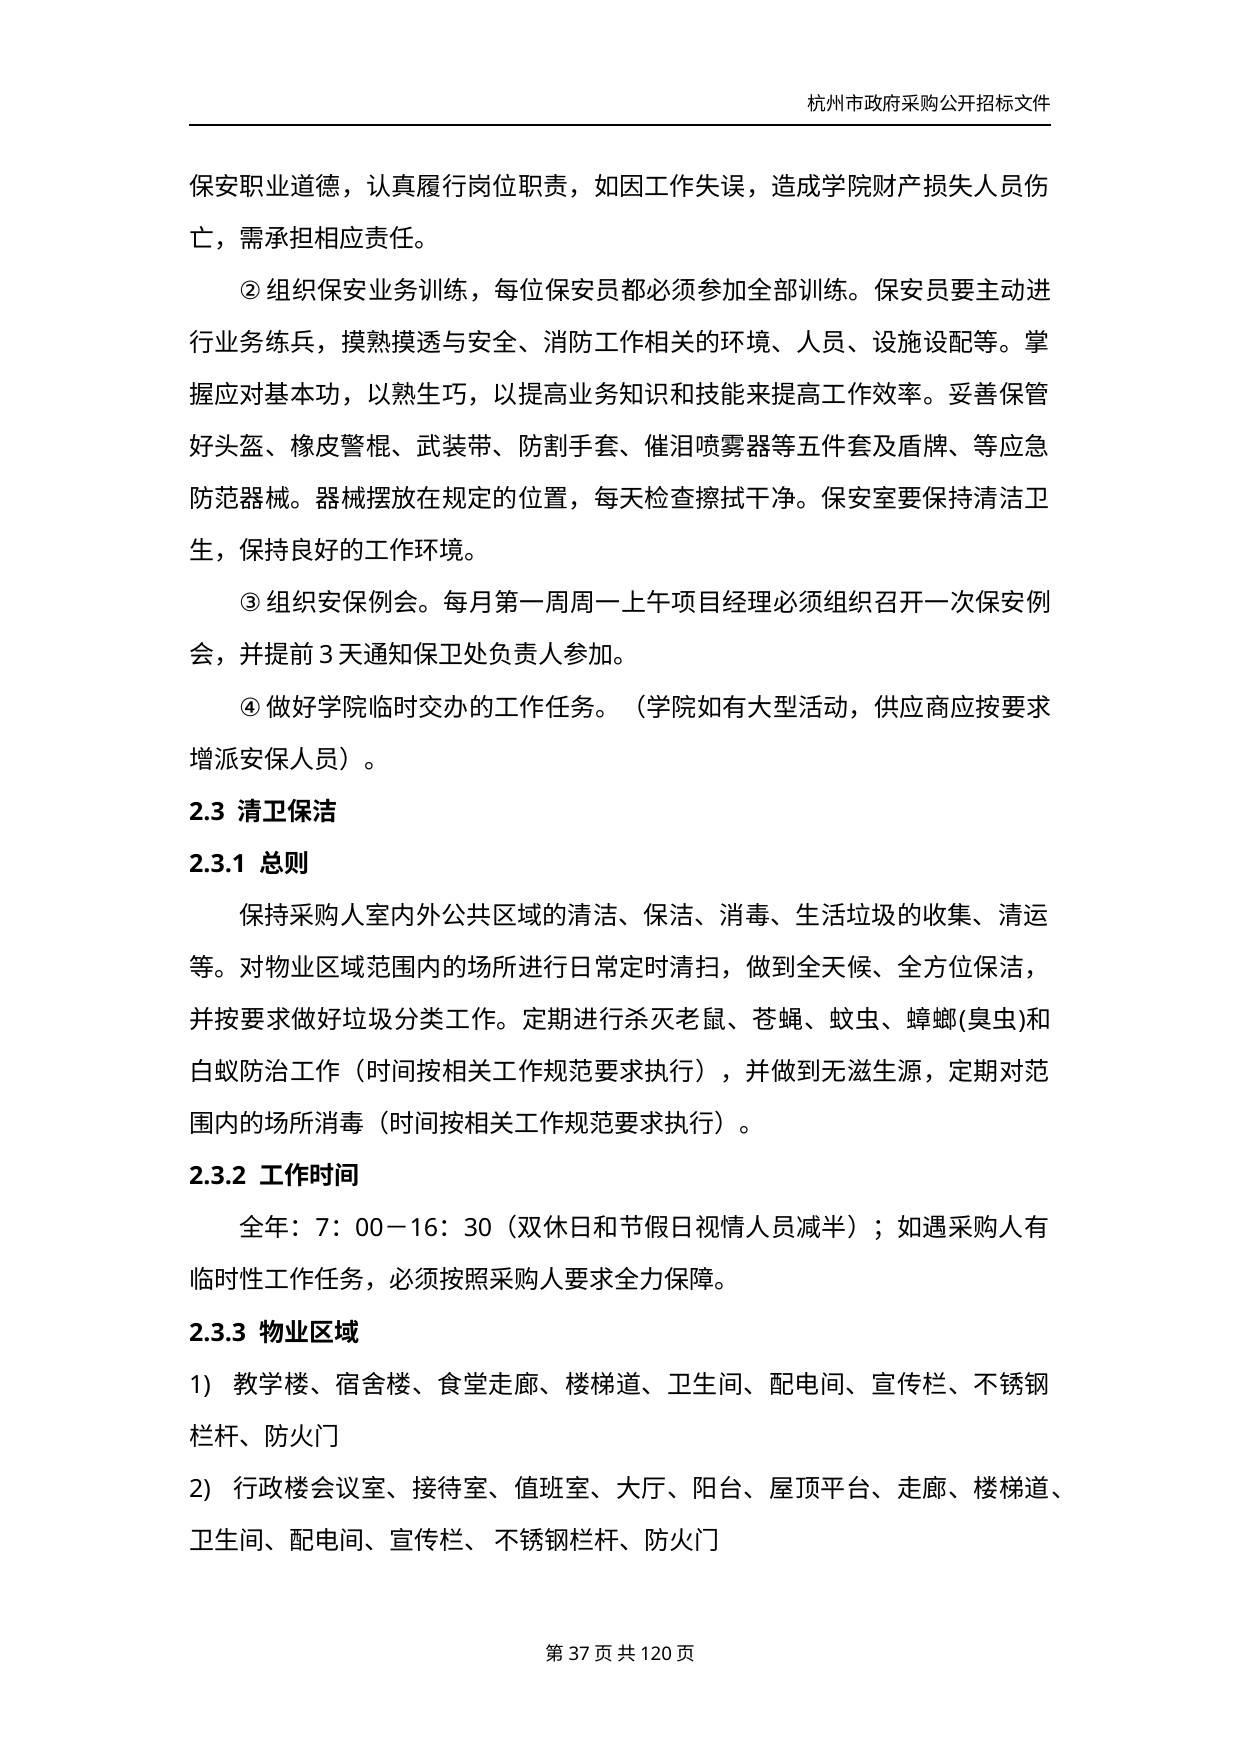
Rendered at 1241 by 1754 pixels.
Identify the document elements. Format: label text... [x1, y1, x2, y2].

text 2.3 清卫保洁 [189, 778, 1051, 831]
list 教学楼、宿舍楼、食堂走廊、楼梯道、卫生间、配电间、宣传栏、不锈钢栏杆、防火门 [189, 1351, 1051, 1456]
list 行政楼会议室、接待室、值班室、大厅、阳台、屋顶平台、走廊、楼梯道、卫生间、配电间、宣传栏、 不锈钢栏杆、防火门 [189, 1456, 1051, 1560]
text 2.3.1 总则 [189, 831, 1051, 883]
text ④做好学院临时交办的工作任务。（学院如有大型活动，供应商应按要求增派安保人员）。 [189, 674, 1051, 778]
text 2.3.2 工作时间 [189, 1143, 1051, 1195]
text 全年：7：00－16：30（双休日和节假日视情人员减半）；如遇采购人有临时性工作任务，必须按照采购人要求全力保障。 [189, 1195, 1051, 1299]
text ③组织安保例会。每月第一周周一上午项目经理必须组织召开一次保安例会，并提前3天通知保卫处负责人参加。 [189, 570, 1051, 674]
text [189, 153, 1051, 258]
text ②组织保安业务训练，每位保安员都必须参加全部训练。保安员要主动进行业务练兵，摸熟摸透与安全、消防工作相关的环境、人员、设施设配等。掌握应对基本功，以熟生巧，以提高业务知识和技能来提高工作效率。妥善保管好头盔、橡皮警棍、武装带、防割手套、催泪喷雾器等五件套及盾牌、等应急防范器械。器械摆放在规定的位置，每天检查擦拭干净。保安室要保持清洁卫生，保持良好的工作环境。 [189, 258, 1051, 570]
text 保持采购人室内外公共区域的清洁、保洁、消毒、生活垃圾的收集、清运等。对物业区域范围内的场所进行日常定时清扫，做到全天候、全方位保洁，并按要求做好垃圾分类工作。定期进行杀灭老鼠、苍蝇、蚊虫、蟑螂(臭虫)和白蚁防治工作（时间按相关工作规范要求执行），并做到无滋生源，定期对范围内的场所消毒（时间按相关工作规范要求执行）。 [189, 883, 1051, 1143]
text 2.3.3 物业区域 [189, 1299, 1051, 1351]
